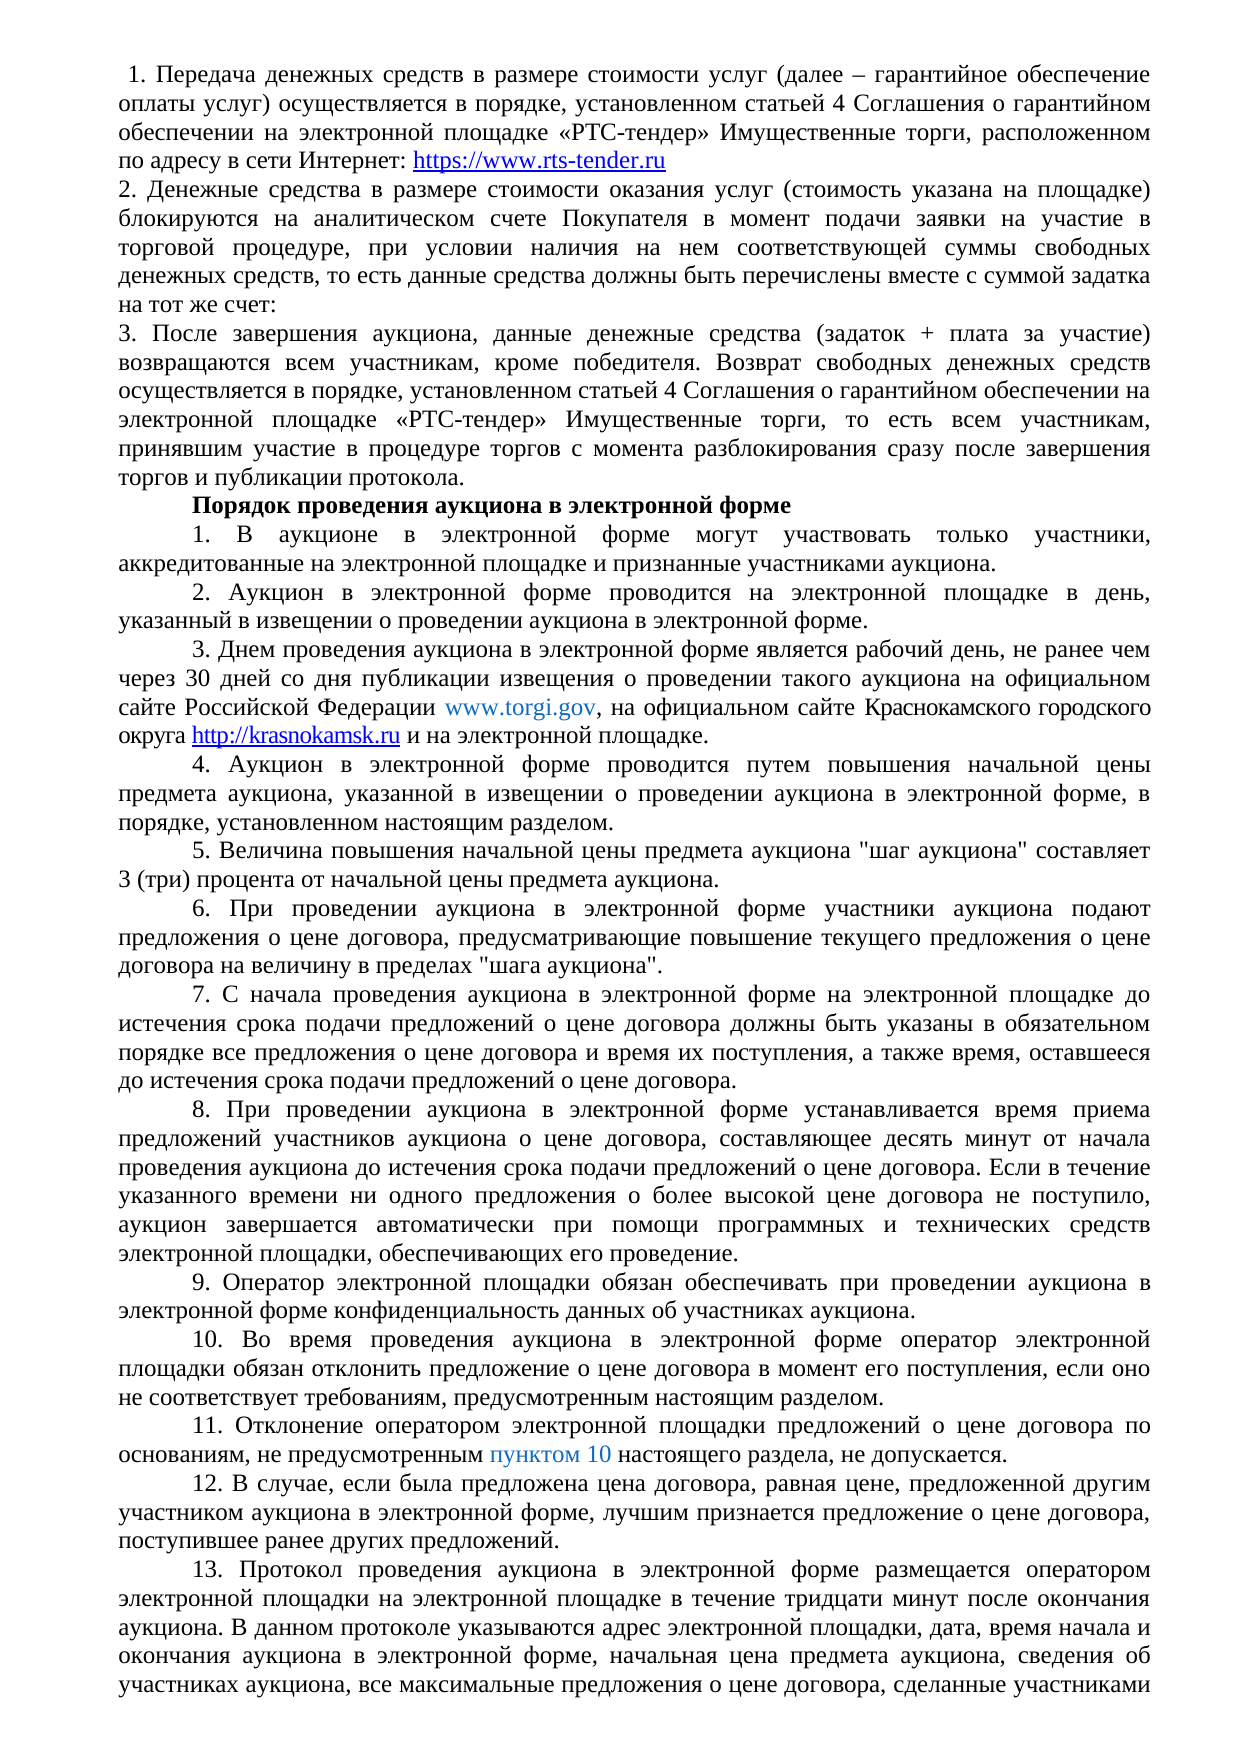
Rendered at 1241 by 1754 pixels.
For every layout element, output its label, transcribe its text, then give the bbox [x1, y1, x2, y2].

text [118, 1554, 1152, 1698]
text 12. В случае, если была предложена цена договора, равная цене, предложенной другим участником аукциона в электронной форме, лучшим признается предложение о цене договора, поступившее ранее других предложений. [118, 1468, 1152, 1554]
text 8. При проведении аукциона в электронной форме устанавливается время приема предложений участников аукциона о цене договора, составляющее десять минут от начала проведения аукциона до истечения срока подачи предложений о цене договора. Если в течение указанного времени ни одного предложения о более высокой цене договора не поступило, аукцион завершается автоматически при помощи программных и технических средств электронной площадки, обеспечивающих его проведение. [118, 1094, 1152, 1267]
text 10. Во время проведения аукциона в электронной форме оператор электронной площадки обязан отклонить предложение о цене договора в момент его поступления, если оно не соответствует требованиям, предусмотренным настоящим разделом. [118, 1324, 1152, 1410]
text 11. Отклонение оператором электронной площадки предложений о цене договора по основаниям, не предусмотренным пунктом 10 настоящего раздела, не допускается. [118, 1410, 1152, 1468]
text 7. С начала проведения аукциона в электронной форме на электронной площадке до истечения срока подачи предложений о цене договора должны быть указаны в обязательном порядке все предложения о цене договора и время их поступления, а также время, оставшееся до истечения срока подачи предложений о цене договора. [118, 979, 1152, 1094]
text 2. Денежные средства в размере стоимости оказания услуг (стоимость указана на площадке) блокируются на аналитическом счете Покупателя в момент подачи заявки на участие в торговой процедуре, при условии наличия на нем соответствующей суммы свободных денежных средств, то есть данные средства должны быть перечислены вместе с суммой задатка на тот же счет: [118, 174, 1152, 318]
text 6. При проведении аукциона в электронной форме участники аукциона подают предложения о цене договора, предусматривающие повышение текущего предложения о цене договора на величину в пределах "шага аукциона". [118, 893, 1152, 979]
text 9. Оператор электронной площадки обязан обеспечивать при проведении аукциона в электронной форме конфиденциальность данных об участниках аукциона. [118, 1267, 1152, 1324]
subtitle Порядок проведения аукциона в электронной форме [118, 490, 1152, 519]
text 1. Передача денежных средств в размере стоимости услуг (далее – гарантийное обеспечение оплаты услуг) осуществляется в порядке, установленном статьей 4 Соглашения о гарантийном обеспечении на электронной площадке «РТС-тендер» Имущественные торги, расположенном по адресу в сети Интернет: https://www.rts-tender.ru [118, 59, 1152, 174]
text 4. Аукцион в электронной форме проводится путем повышения начальной цены предмета аукциона, указанной в извещении о проведении аукциона в электронной форме, в порядке, установленном настоящим разделом. [118, 749, 1152, 835]
text 5. Величина повышения начальной цены предмета аукциона "шаг аукциона" составляет 3 (три) процента от начальной цены предмета аукциона. [118, 835, 1152, 893]
text 3. Днем проведения аукциона в электронной форме является рабочий день, не ранее чем через 30 дней со дня публикации извещения о проведении такого аукциона на официальном сайте Российской Федерации www.torgi.gov, на официальном сайте Краснокамского городского округа http://krasnokamsk.ru и на электронной площадке. [118, 634, 1152, 749]
text 3. После завершения аукциона, данные денежные средства (задаток + плата за участие) возвращаются всем участникам, кроме победителя. Возврат свободных денежных средств осуществляется в порядке, установленном статьей 4 Соглашения о гарантийном обеспечении на электронной площадке «РТС-тендер» Имущественные торги, то есть всем участникам, принявшим участие в процедуре торгов с момента разблокирования сразу после завершения торгов и публикации протокола. [118, 318, 1152, 490]
text 2. Аукцион в электронной форме проводится на электронной площадке в день, указанный в извещении о проведении аукциона в электронной форме. [118, 577, 1152, 634]
text 1. В аукционе в электронной форме могут участвовать только участники, аккредитованные на электронной площадке и признанные участниками аукциона. [118, 519, 1152, 577]
